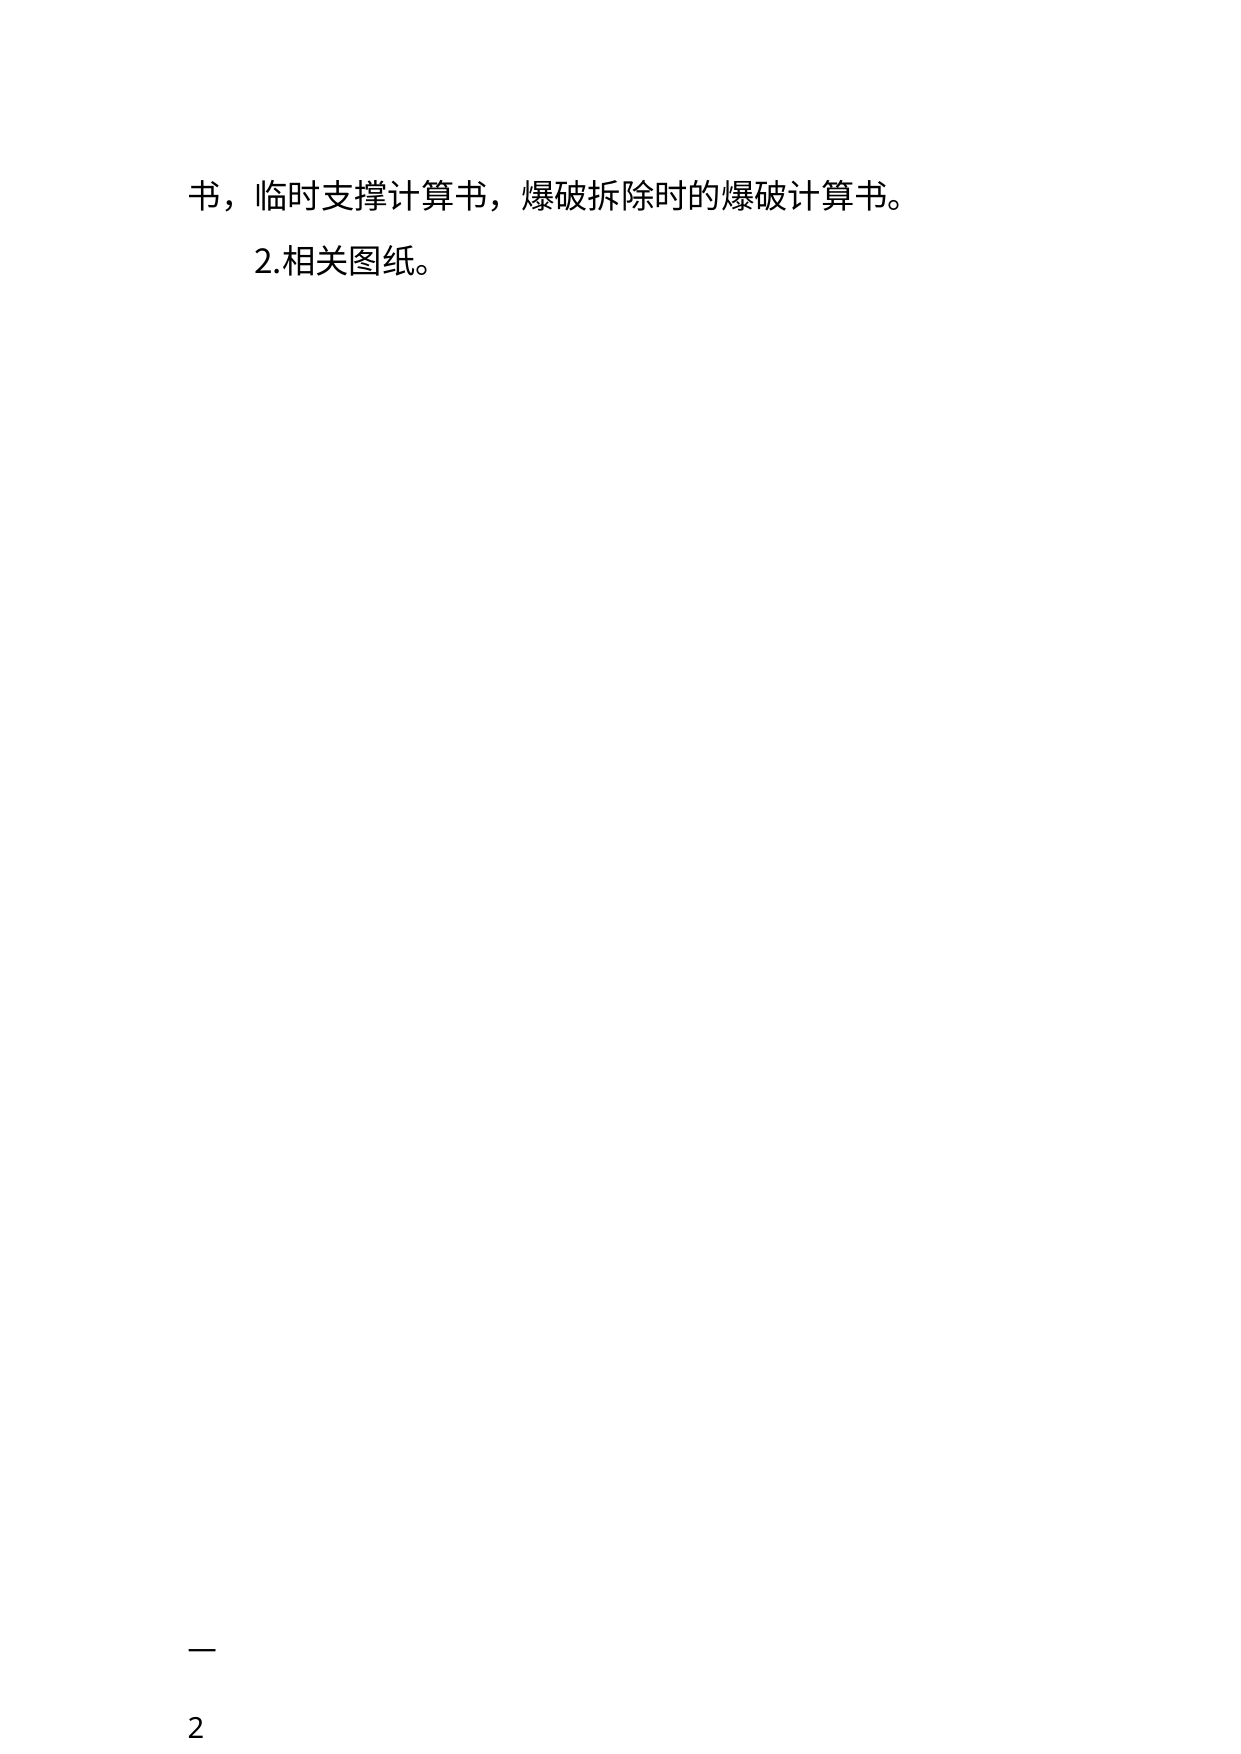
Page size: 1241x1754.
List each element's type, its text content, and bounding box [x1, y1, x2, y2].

text 2.相关图纸。 [187, 227, 1053, 292]
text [187, 162, 1053, 227]
